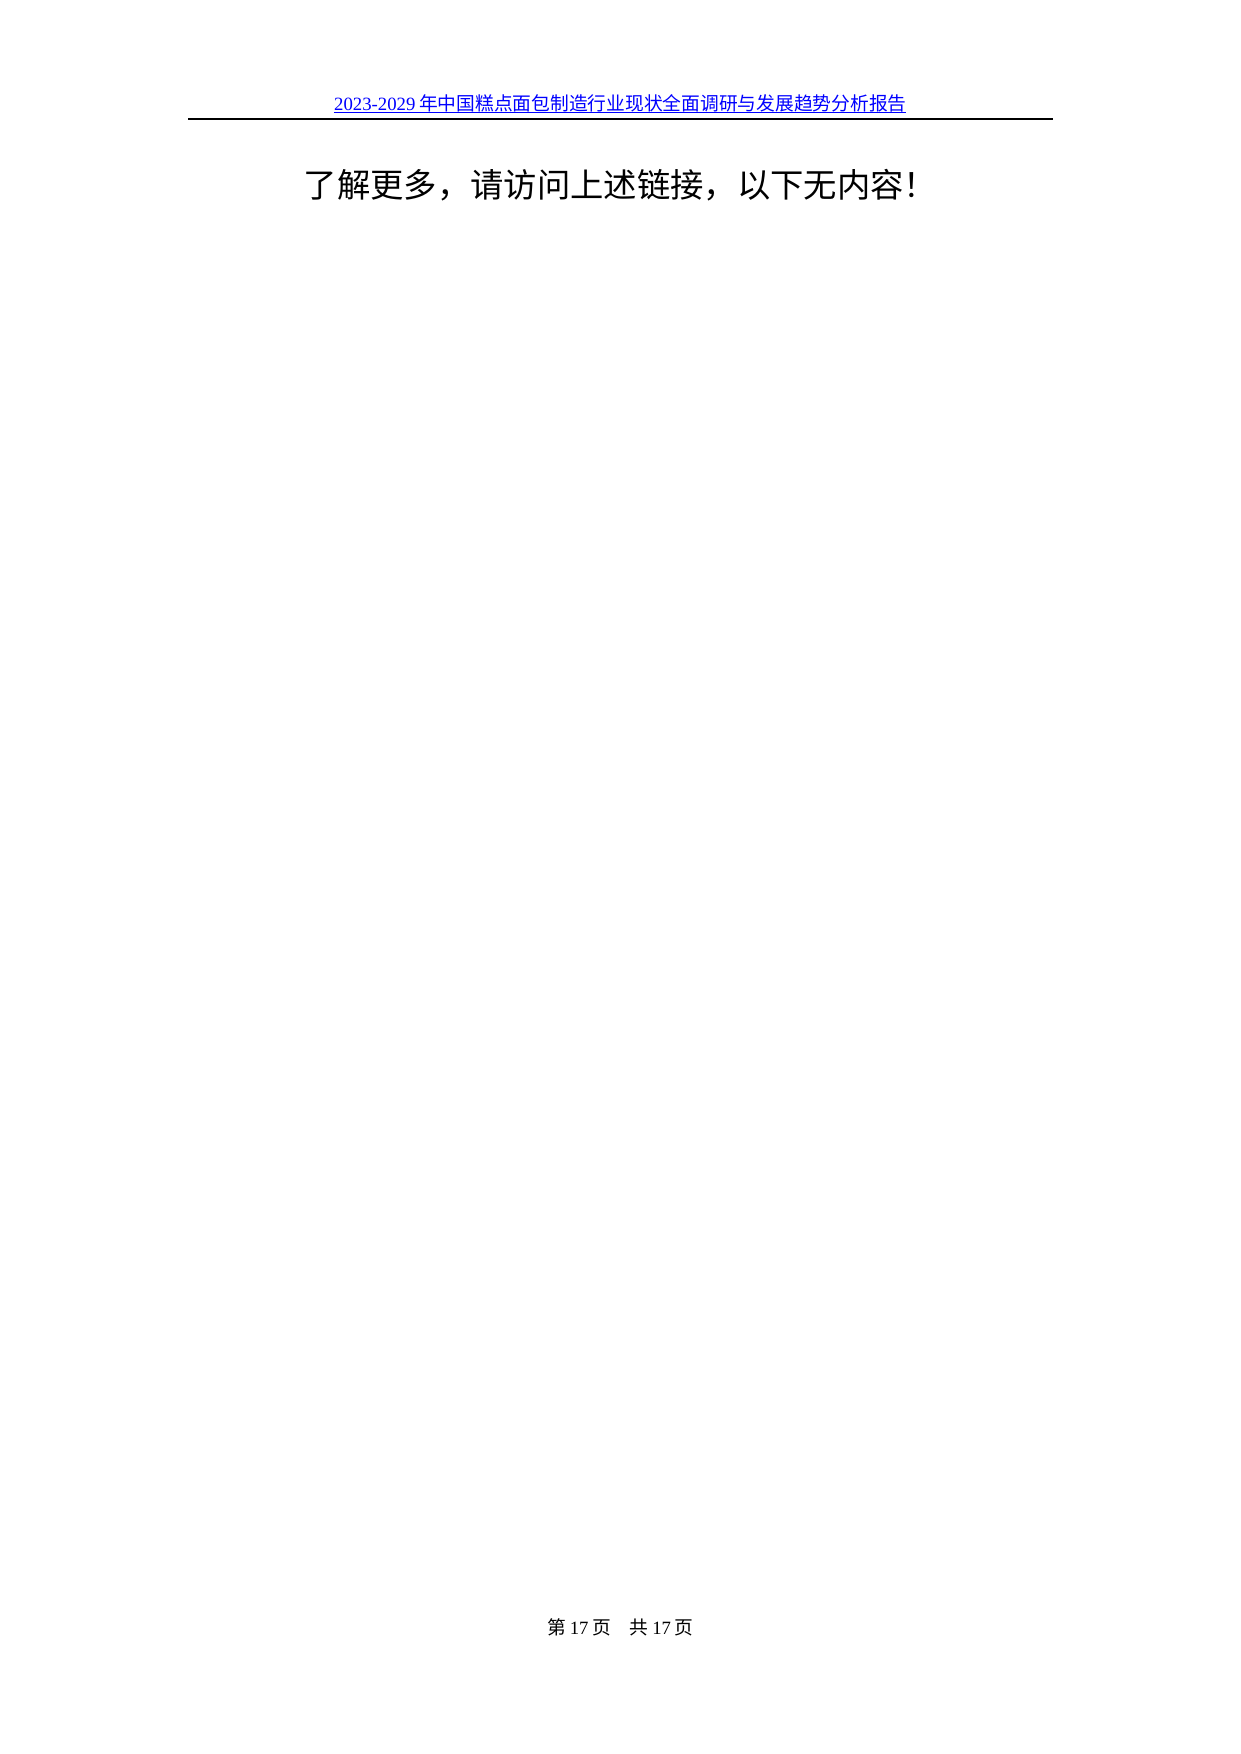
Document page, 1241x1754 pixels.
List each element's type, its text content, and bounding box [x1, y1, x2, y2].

title 了解更多，请访问上述链接，以下无内容！ [187, 150, 1053, 215]
